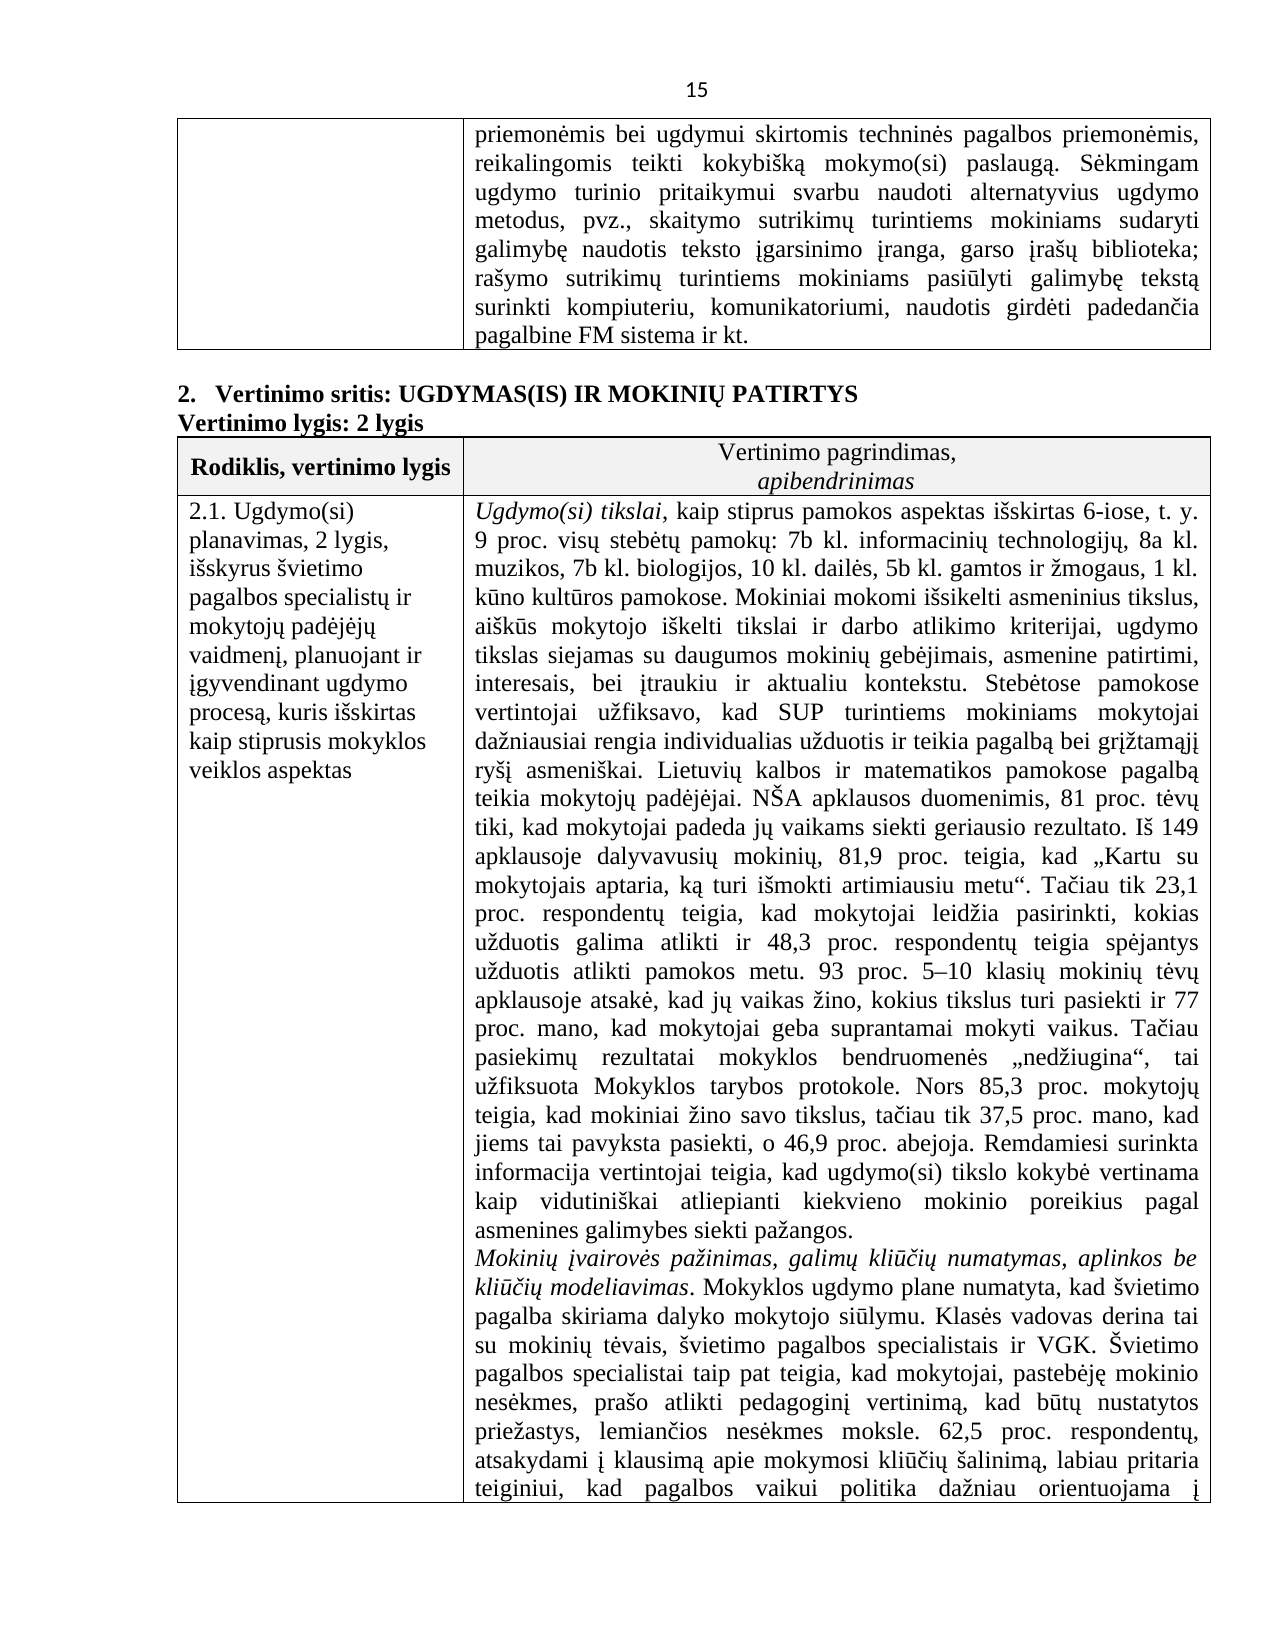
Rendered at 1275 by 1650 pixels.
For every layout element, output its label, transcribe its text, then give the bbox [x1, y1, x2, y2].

table_header Rodiklis, vertinimo lygis [178, 438, 463, 495]
subtitle Vertinimo lygis: 2 lygis [177, 408, 1216, 436]
list Vertinimo sritis: UGDYMAS(IS) IR MOKINIŲ PATIRTYS [177, 379, 1216, 408]
table_header Vertinimo pagrindimas, apibendrinimas [464, 438, 1210, 495]
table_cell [464, 496, 1210, 1502]
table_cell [464, 119, 1210, 349]
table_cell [178, 496, 463, 1502]
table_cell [178, 119, 463, 349]
